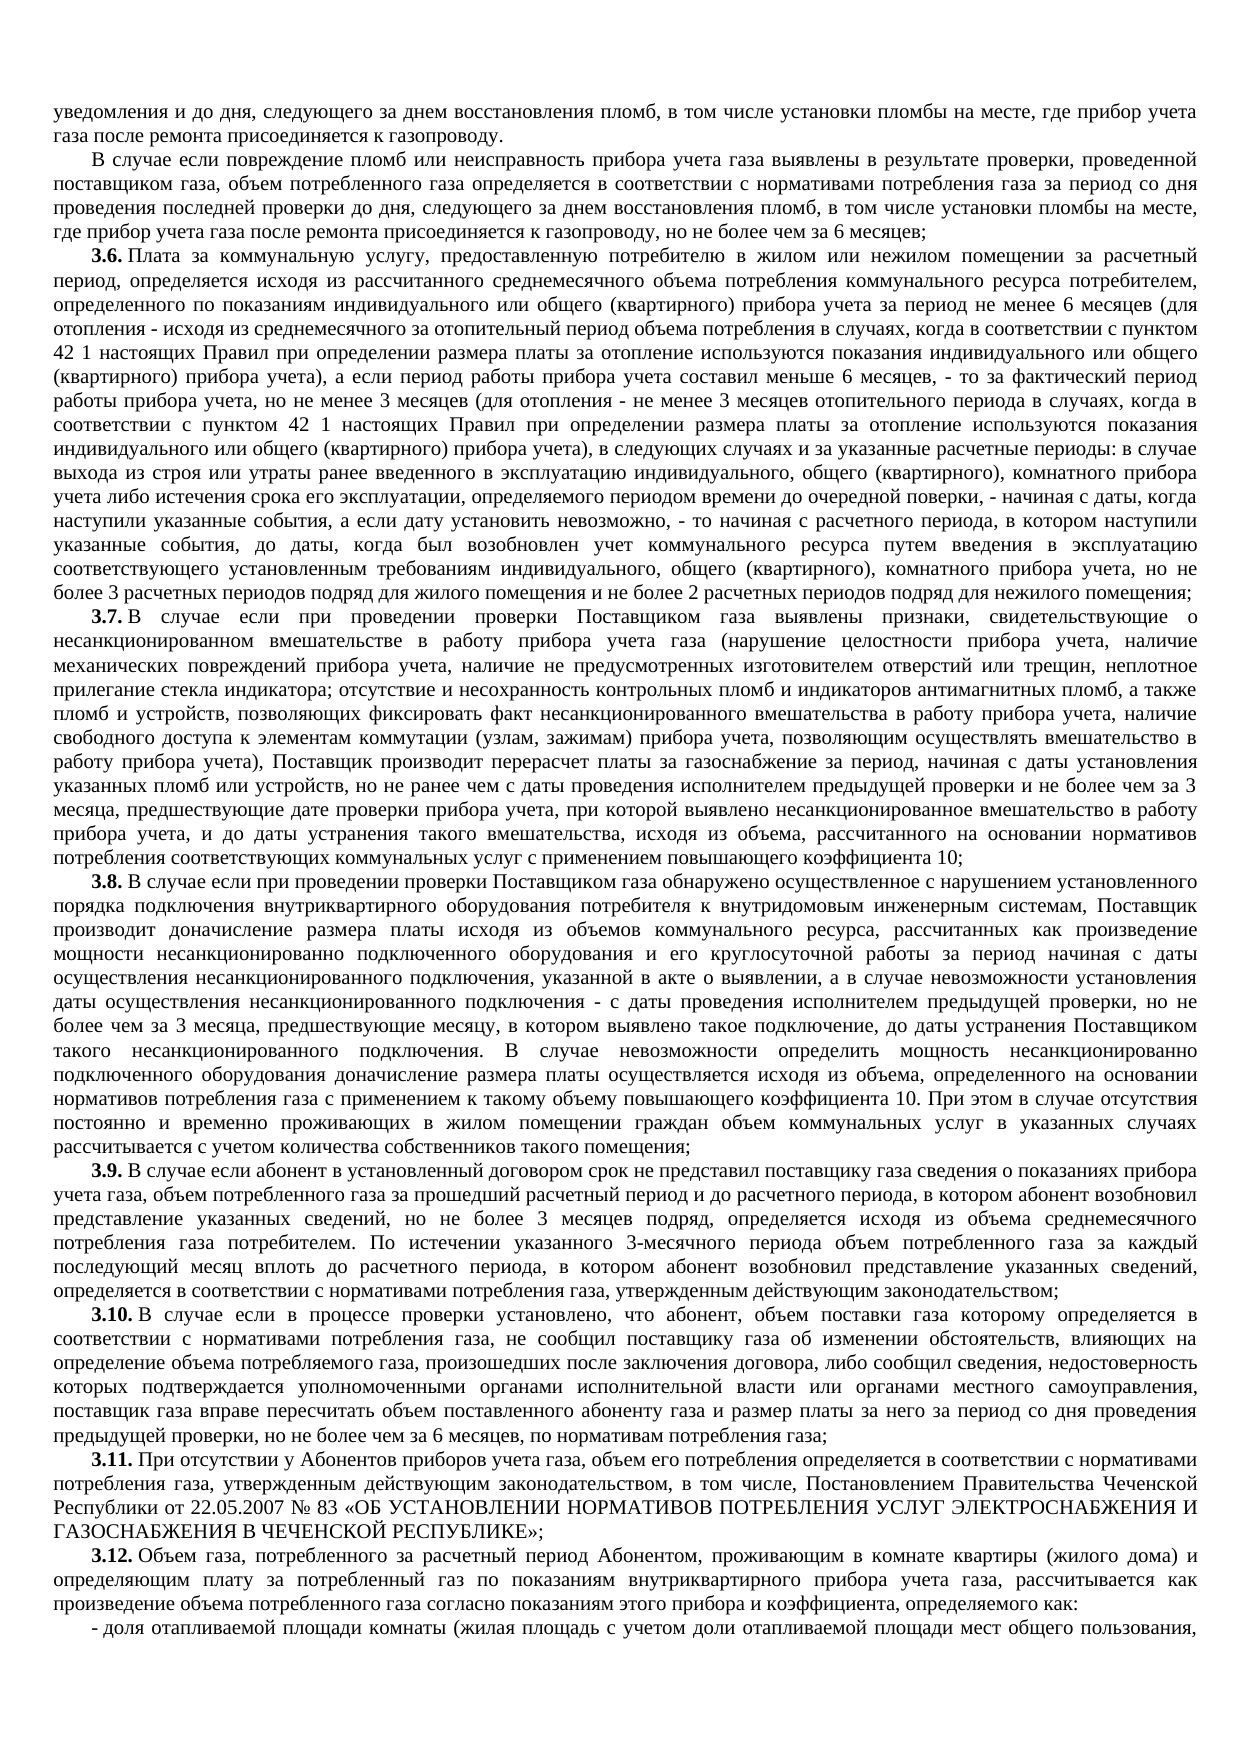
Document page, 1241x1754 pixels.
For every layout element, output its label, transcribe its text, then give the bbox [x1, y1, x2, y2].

text В случае если повреждение пломб или неисправность прибора учета газа выявлены в результате проверки, проведенной поставщиком газа, объем потребленного газа определяется в соответствии с нормативами потребления газа за период со дня проведения последней проверки до дня, следующего за днем восстановления пломб, в том числе установки пломбы на месте, где прибор учета газа после ремонта присоединяется к газопроводу, но не более чем за 6 месяцев; [53, 147, 1199, 243]
list В случае если при проведении проверки Поставщиком газа выявлены признаки, свидетельствующие о несанкционированном вмешательстве в работу прибора учета газа (нарушение целостности прибора учета, наличие механических повреждений прибора учета, наличие не предусмотренных изготовителем отверстий или трещин, неплотное прилегание стекла индикатора; отсутствие и несохранность контрольных пломб и индикаторов антимагнитных пломб, а также пломб и устройств, позволяющих фиксировать факт несанкционированного вмешательства в работу прибора учета, наличие свободного доступа к элементам коммутации (узлам, зажимам) прибора учета, позволяющим осуществлять вмешательство в работу прибора учета), Поставщик производит перерасчет платы за газоснабжение за период, начиная с даты установления указанных пломб или устройств, но не ранее чем с даты проведения исполнителем предыдущей проверки и не более чем за 3 месяца, предшествующие дате проверки прибора учета, при которой выявлено несанкционированное вмешательство в работу прибора учета, и до даты устранения такого вмешательства, исходя из объема, рассчитанного на основании нормативов потребления соответствующих коммунальных услуг с применением повышающего коэффициента 10; [53, 604, 1199, 869]
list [53, 1615, 1199, 1639]
list При отсутствии у Абонентов приборов учета газа, объем его потребления определяется в соответствии с нормативами потребления газа, утвержденным действующим законодательством, в том числе, Постановлением Правительства Чеченской Республики от 22.05.2007 № 83 «ОБ УСТАНОВЛЕНИИ НОРМАТИВОВ ПОТРЕБЛЕНИЯ УСЛУГ ЭЛЕКТРОСНАБЖЕНИЯ И ГАЗОСНАБЖЕНИЯ В ЧЕЧЕНСКОЙ РЕСПУБЛИКЕ»; [53, 1447, 1199, 1543]
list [53, 99, 1199, 147]
list В случае если в процессе проверки установлено, что абонент, объем поставки газа которому определяется в соответствии с нормативами потребления газа, не сообщил поставщику газа об изменении обстоятельств, влияющих на определение объема потребляемого газа, произошедших после заключения договора, либо сообщил сведения, недостоверность которых подтверждается уполномоченными органами исполнительной власти или органами местного самоуправления, поставщик газа вправе пересчитать объем поставленного абоненту газа и размер платы за него за период со дня проведения предыдущей проверки, но не более чем за 6 месяцев, по нормативам потребления газа; [53, 1302, 1199, 1447]
list Объем газа, потребленного за расчетный период Абонентом, проживающим в комнате квартиры (жилого дома) и определяющим плату за потребленный газ по показаниям внутриквартирного прибора учета газа, рассчитывается как произведение объема потребленного газа согласно показаниям этого прибора и коэффициента, определяемого как: [53, 1543, 1199, 1615]
list В случае если абонент в установленный договором срок не представил поставщику газа сведения о показаниях прибора учета газа, объем потребленного газа за прошедший расчетный период и до расчетного периода, в котором абонент возобновил представление указанных сведений, но не более 3 месяцев подряд, определяется исходя из объема среднемесячного потребления газа потребителем. По истечении указанного 3-месячного периода объем потребленного газа за каждый последующий месяц вплоть до расчетного периода, в котором абонент возобновил представление указанных сведений, определяется в соответствии с нормативами потребления газа, утвержденным действующим законодательством; [53, 1158, 1199, 1302]
list В случае если при проведении проверки Поставщиком газа обнаружено осуществленное с нарушением установленного порядка подключения внутриквартирного оборудования потребителя к внутридомовым инженерным системам, Поставщик производит доначисление размера платы исходя из объемов коммунального ресурса, рассчитанных как произведение мощности несанкционированно подключенного оборудования и его круглосуточной работы за период начиная с даты осуществления несанкционированного подключения, указанной в акте о выявлении, а в случае невозможности установления даты осуществления несанкционированного подключения - с даты проведения исполнителем предыдущей проверки, но не более чем за 3 месяца, предшествующие месяцу, в котором выявлено такое подключение, до даты устранения Поставщиком такого несанкционированного подключения. В случае невозможности определить мощность несанкционированно подключенного оборудования доначисление размера платы осуществляется исходя из объема, определенного на основании нормативов потребления газа с применением к такому объему повышающего коэффициента 10. При этом в случае отсутствия постоянно и временно проживающих в жилом помещении граждан объем коммунальных услуг в указанных случаях рассчитывается с учетом количества собственников такого помещения; [53, 869, 1199, 1158]
list Плата за коммунальную услугу, предоставленную потребителю в жилом или нежилом помещении за расчетный период, определяется исходя из рассчитанного среднемесячного объема потребления коммунального ресурса потребителем, определенного по показаниям индивидуального или общего (квартирного) прибора учета за период не менее 6 месяцев (для отопления - исходя из среднемесячного за отопительный период объема потребления в случаях, когда в соответствии с пунктом 42 1 настоящих Правил при определении размера платы за отопление используются показания индивидуального или общего (квартирного) прибора учета), а если период работы прибора учета составил меньше 6 месяцев, - то за фактический период работы прибора учета, но не менее 3 месяцев (для отопления - не менее 3 месяцев отопительного периода в случаях, когда в соответствии с пунктом 42 1 настоящих Правил при определении размера платы за отопление используются показания индивидуального или общего (квартирного) прибора учета), в следующих случаях и за указанные расчетные периоды: в случае выхода из строя или утраты ранее введенного в эксплуатацию индивидуального, общего (квартирного), комнатного прибора учета либо истечения срока его эксплуатации, определяемого периодом времени до очередной поверки, - начиная с даты, когда наступили указанные события, а если дату установить невозможно, - то начиная с расчетного периода, в котором наступили указанные события, до даты, когда был возобновлен учет коммунального ресурса путем введения в эксплуатацию соответствующего установленным требованиям индивидуального, общего (квартирного), комнатного прибора учета, но не более 3 расчетных периодов подряд для жилого помещения и не более 2 расчетных периодов подряд для нежилого помещения; [53, 243, 1199, 604]
